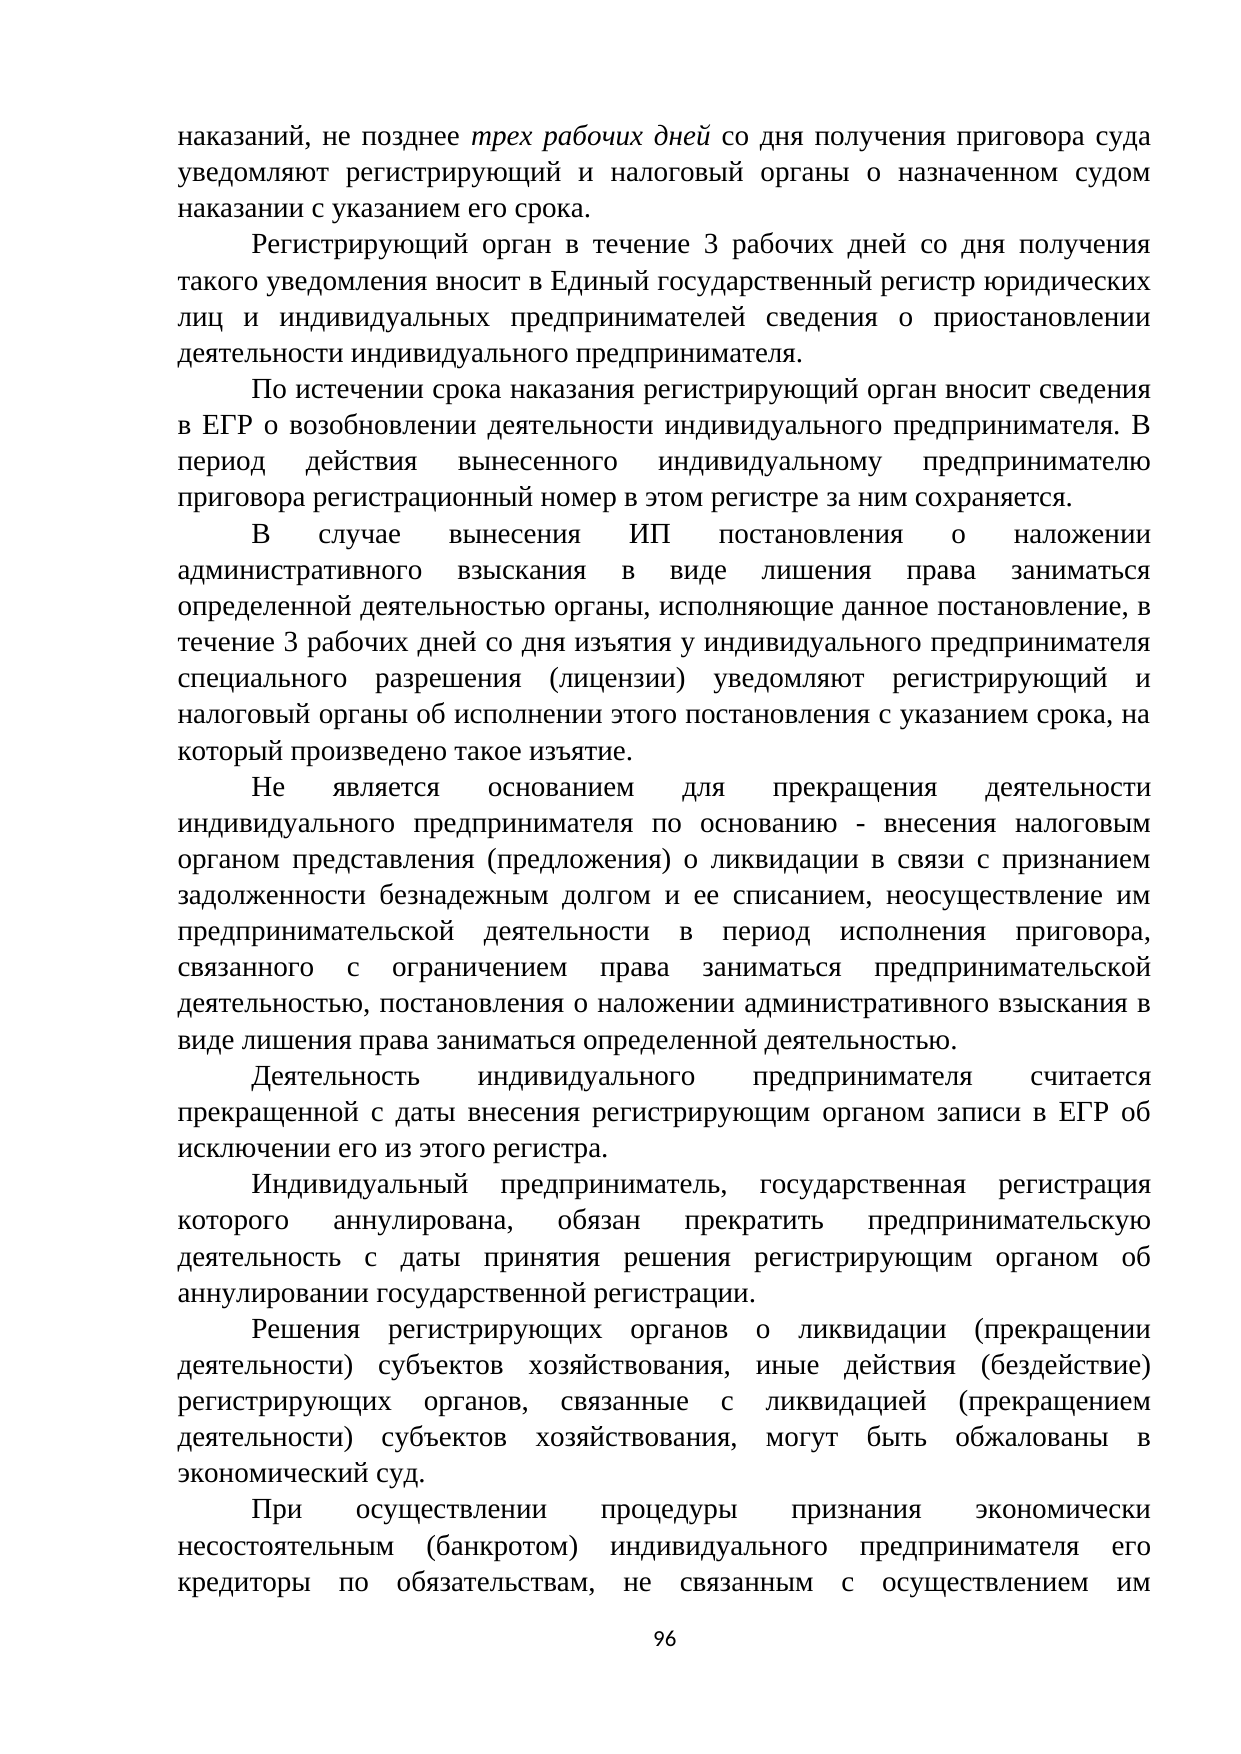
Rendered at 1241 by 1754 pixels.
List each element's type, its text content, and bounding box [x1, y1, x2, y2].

text По истечении срока наказания регистрирующий орган вносит сведения в ЕГР о возобновлении деятельности индивидуального предпринимателя. В период действия вынесенного индивидуальному предпринимателю приговора регистрационный номер в этом регистре за ним сохраняется. [177, 371, 1152, 513]
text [177, 118, 1152, 224]
text Не является основанием для прекращения деятельности индивидуального предпринимателя по основанию - внесения налоговым органом представления (предложения) о ликвидации в связи с признанием задолженности безнадежным долгом и ее списанием, неосуществление им предпринимательской деятельности в период исполнения приговора, связанного с ограничением права заниматься предпринимательской деятельностью, постановления о наложении административного взыскания в виде лишения права заниматься определенной деятельностью. [177, 769, 1152, 1055]
text Деятельность индивидуального предпринимателя считается прекращенной с даты внесения регистрирующим органом записи в ЕГР об исключении его из этого регистра. [177, 1058, 1152, 1164]
text Индивидуальный предприниматель, государственная регистрация которого аннулирована, обязан прекратить предпринимательскую деятельность с даты принятия решения регистрирующим органом об аннулировании государственной регистрации. [177, 1166, 1152, 1308]
text В случае вынесения ИП постановления о наложении административного взыскания в виде лишения права заниматься определенной деятельностью органы, исполняющие данное постановление, в течение 3 рабочих дней со дня изъятия у индивидуального предпринимателя специального разрешения (лицензии) уведомляют регистрирующий и налоговый органы об исполнении этого постановления с указанием срока, на который произведено такое изъятие. [177, 516, 1152, 766]
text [177, 1492, 1152, 1597]
text Решения регистрирующих органов о ликвидации (прекращении деятельности) субъектов хозяйствования, иные действия (бездействие) регистрирующих органов, связанные с ликвидацией (прекращением деятельности) субъектов хозяйствования, могут быть обжалованы в экономический суд. [177, 1311, 1152, 1489]
text Регистрирующий орган в течение 3 рабочих дней со дня получения такого уведомления вносит в Единый государственный регистр юридических лиц и индивидуальных предпринимателей сведения о приостановлении деятельности индивидуального предпринимателя. [177, 227, 1152, 368]
